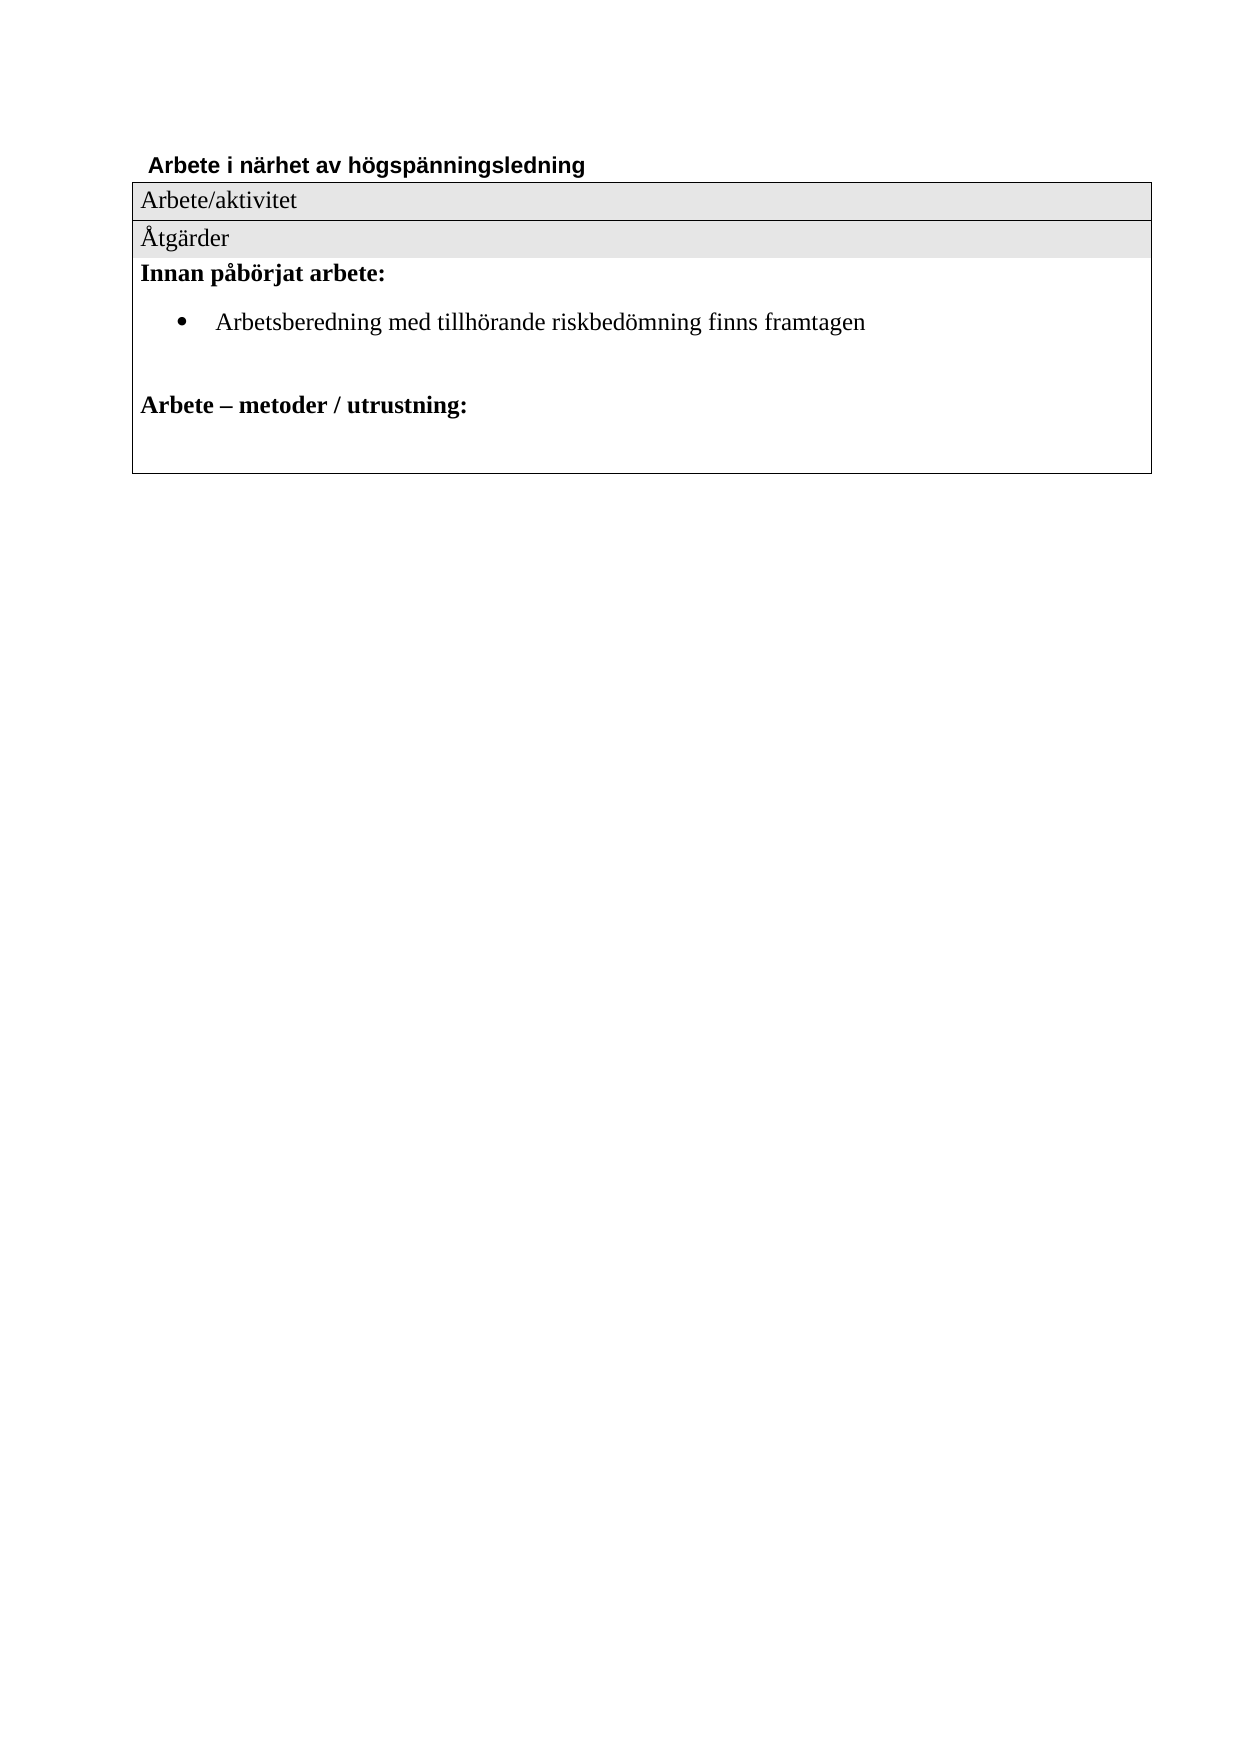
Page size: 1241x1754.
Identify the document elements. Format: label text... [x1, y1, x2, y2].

subtitle Arbete i närhet av högspänningsledning [148, 152, 974, 178]
table_cell Åtgärder [133, 221, 1151, 258]
table_header Arbete/aktivitet [133, 183, 1151, 220]
table_cell Innan påbörjat arbete: Arbetsberedning med tillhörande riskbedömning finns framtagen Arbete – metoder / utrustning: [133, 258, 1151, 473]
